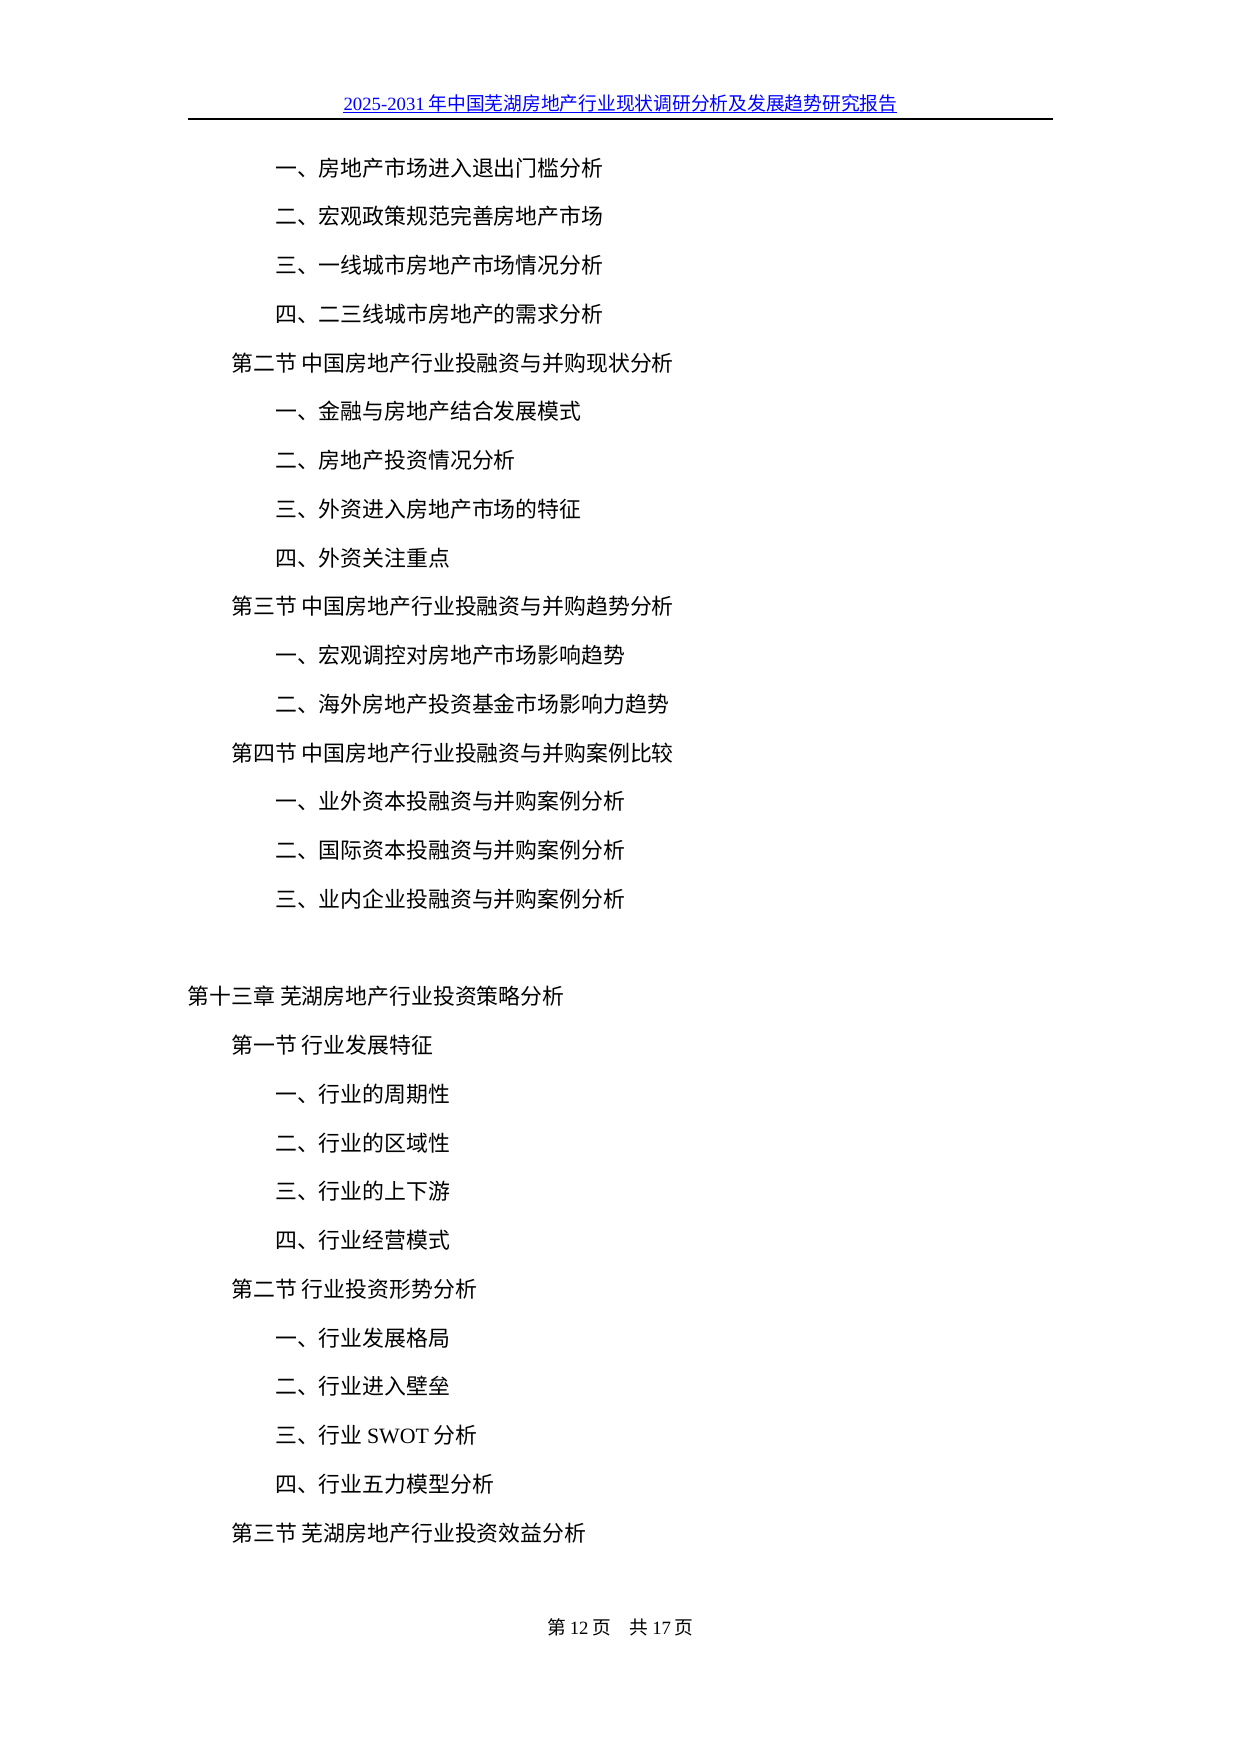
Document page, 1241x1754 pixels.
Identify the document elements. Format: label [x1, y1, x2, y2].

text [187, 150, 1053, 1548]
